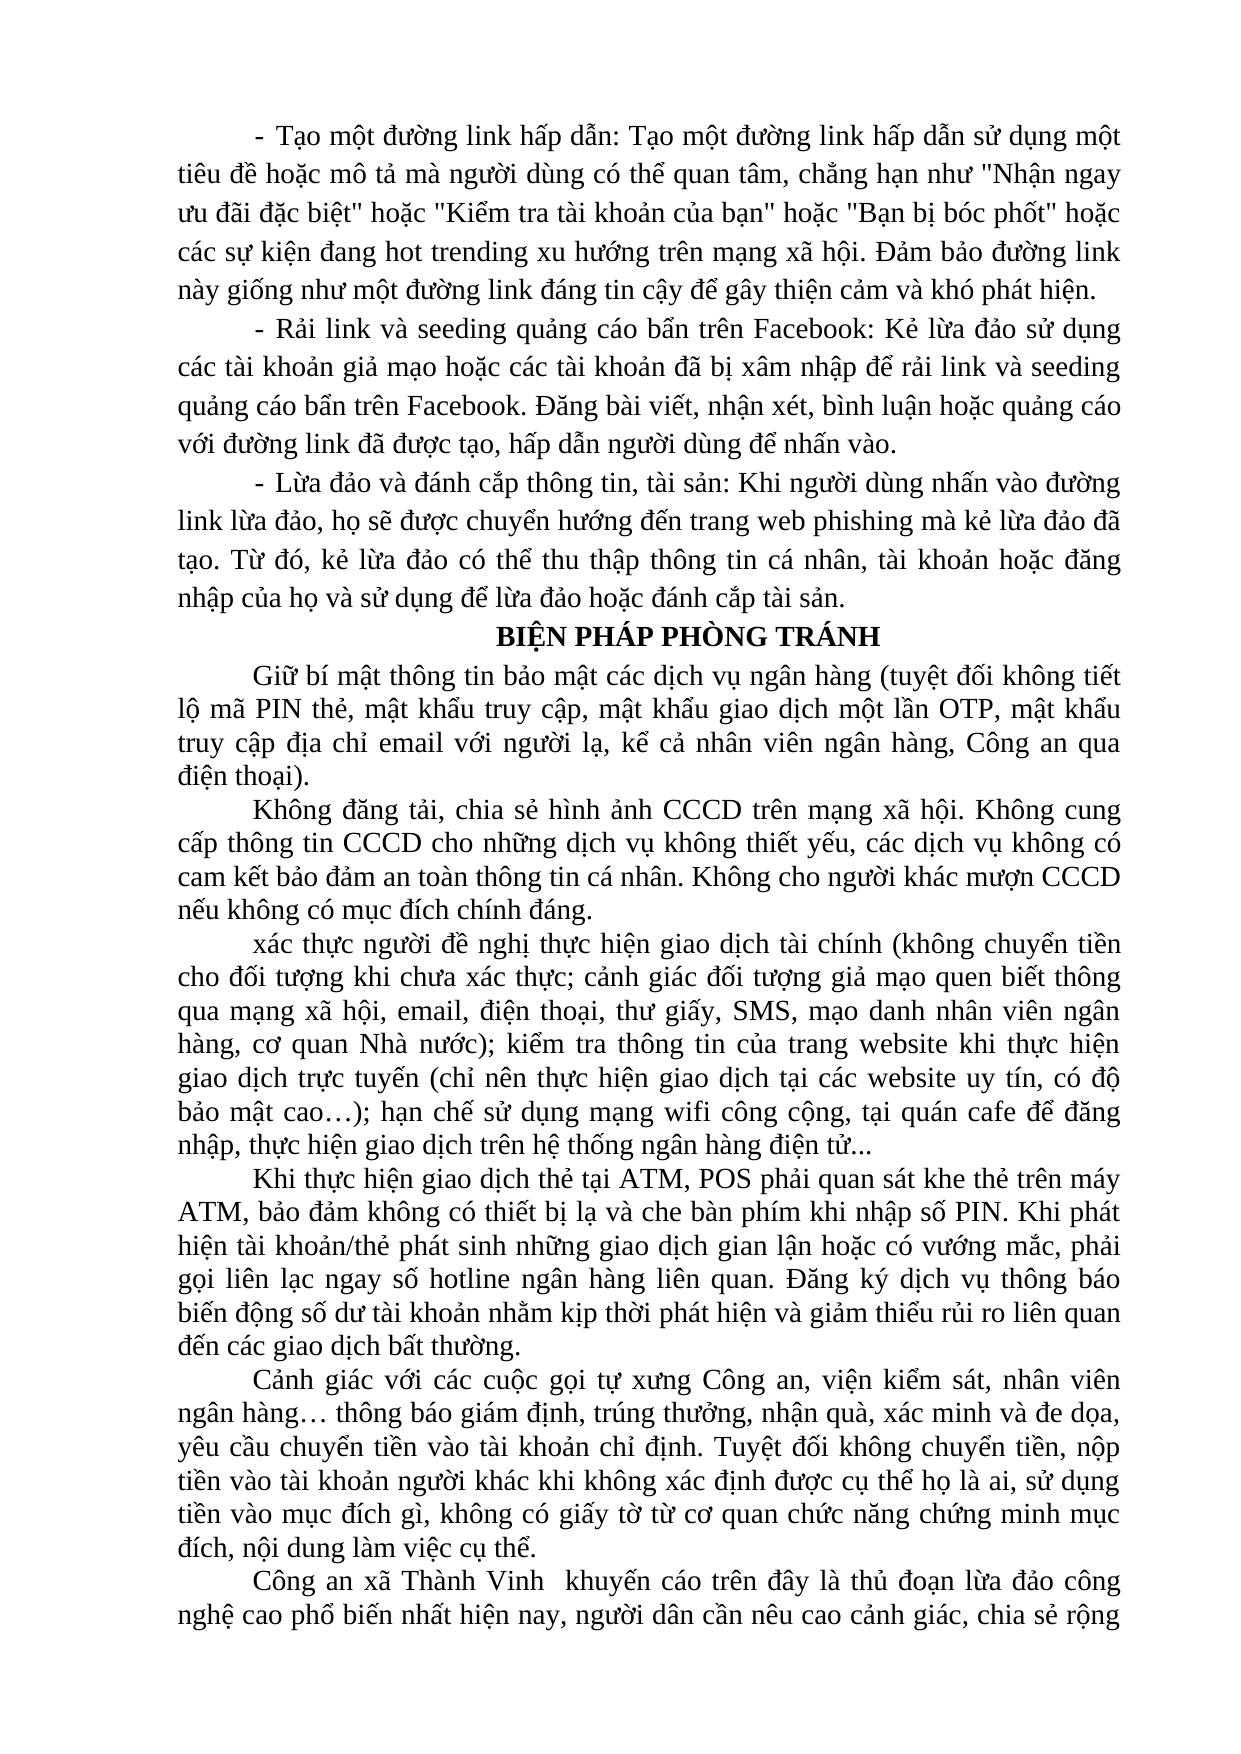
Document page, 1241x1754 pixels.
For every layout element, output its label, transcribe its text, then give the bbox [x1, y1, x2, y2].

list Rải link và seeding quảng cáo bẩn trên Facebook: Kẻ lừa đảo sử dụng các tài khoản giả mạo hoặc các tài khoản đã bị xâm nhập để rải link và seeding quảng cáo bẩn trên Facebook. Đăng bài viết, nhận xét, bình luận hoặc quảng cáo với đường link đã được tạo, hấp dẫn người dùng để nhấn vào. [177, 311, 1122, 460]
text Không đăng tải, chia sẻ hình ảnh CCCD trên mạng xã hội. Không cung cấp thông tin CCCD cho những dịch vụ không thiết yếu, các dịch vụ không có cam kết bảo đảm an toàn thông tin cá nhân. Không cho người khác mượn CCCD nếu không có mục đích chính đáng. [177, 792, 1122, 926]
text Giữ bí mật thông tin bảo mật các dịch vụ ngân hàng (tuyệt đối không tiết lộ mã PIN thẻ, mật khẩu truy cập, mật khẩu giao dịch một lần OTP, mật khẩu truy cập địa chỉ email với người lạ, kể cả nhân viên ngân hàng, Công an qua điện thoại). [177, 658, 1122, 792]
list Tạo một đường link hấp dẫn: Tạo một đường link hấp dẫn sử dụng một tiêu đề hoặc mô tả mà người dùng có thể quan tâm, chẳng hạn như "Nhận ngay ưu đãi đặc biệt" hoặc "Kiểm tra tài khoản của bạn" hoặc "Bạn bị bóc phốt" hoặc các sự kiện đang hot trending xu hướng trên mạng xã hội. Đảm bảo đường link này giống như một đường link đáng tin cậy để gây thiện cảm và khó phát hiện. [177, 118, 1122, 306]
text Khi thực hiện giao dịch thẻ tại ATM, POS phải quan sát khe thẻ trên máy ATM, bảo đảm không có thiết bị lạ và che bàn phím khi nhập số PIN. Khi phát hiện tài khoản/thẻ phát sinh những giao dịch gian lận hoặc có vướng mắc, phải gọi liên lạc ngay số hotline ngân hàng liên quan. Đăng ký dịch vụ thông báo biến động số dư tài khoản nhằm kịp thời phát hiện và giảm thiểu rủi ro liên quan đến các giao dịch bất thường. [177, 1161, 1122, 1362]
text xác thực người đề nghị thực hiện giao dịch tài chính (không chuyển tiền cho đối tượng khi chưa xác thực; cảnh giác đối tượng giả mạo quen biết thông qua mạng xã hội, email, điện thoại, thư giấy, SMS, mạo danh nhân viên ngân hàng, cơ quan Nhà nước); kiểm tra thông tin của trang website khi thực hiện giao dịch trực tuyến (chỉ nên thực hiện giao dịch tại các website uy tín, có độ bảo mật cao…); hạn chế sử dụng mạng wifi công cộng, tại quán cafe để đăng nhập, thực hiện giao dịch trên hệ thống ngân hàng điện tử... [177, 926, 1122, 1161]
text Cảnh giác với các cuộc gọi tự xưng Công an, viện kiểm sát, nhân viên ngân hàng… thông báo giám định, trúng thưởng, nhận quà, xác minh và đe dọa, yêu cầu chuyển tiền vào tài khoản chỉ định. Tuyệt đối không chuyển tiền, nộp tiền vào tài khoản người khác khi không xác định được cụ thể họ là ai, sử dụng tiền vào mục đích gì, không có giấy tờ từ cơ quan chức năng chứng minh mục đích, nội dung làm việc cụ thể. [177, 1362, 1122, 1563]
list Lừa đảo và đánh cắp thông tin, tài sản: Khi người dùng nhấn vào đường link lừa đảo, họ sẽ được chuyển hướng đến trang web phishing mà kẻ lừa đảo đã tạo. Từ đó, kẻ lừa đảo có thể thu thập thông tin cá nhân, tài khoản hoặc đăng nhập của họ và sử dụng để lừa đảo hoặc đánh cắp tài sản. [177, 465, 1122, 614]
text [177, 1563, 1122, 1630]
text BIỆN PHÁP PHÒNG TRÁNH [254, 619, 1122, 653]
